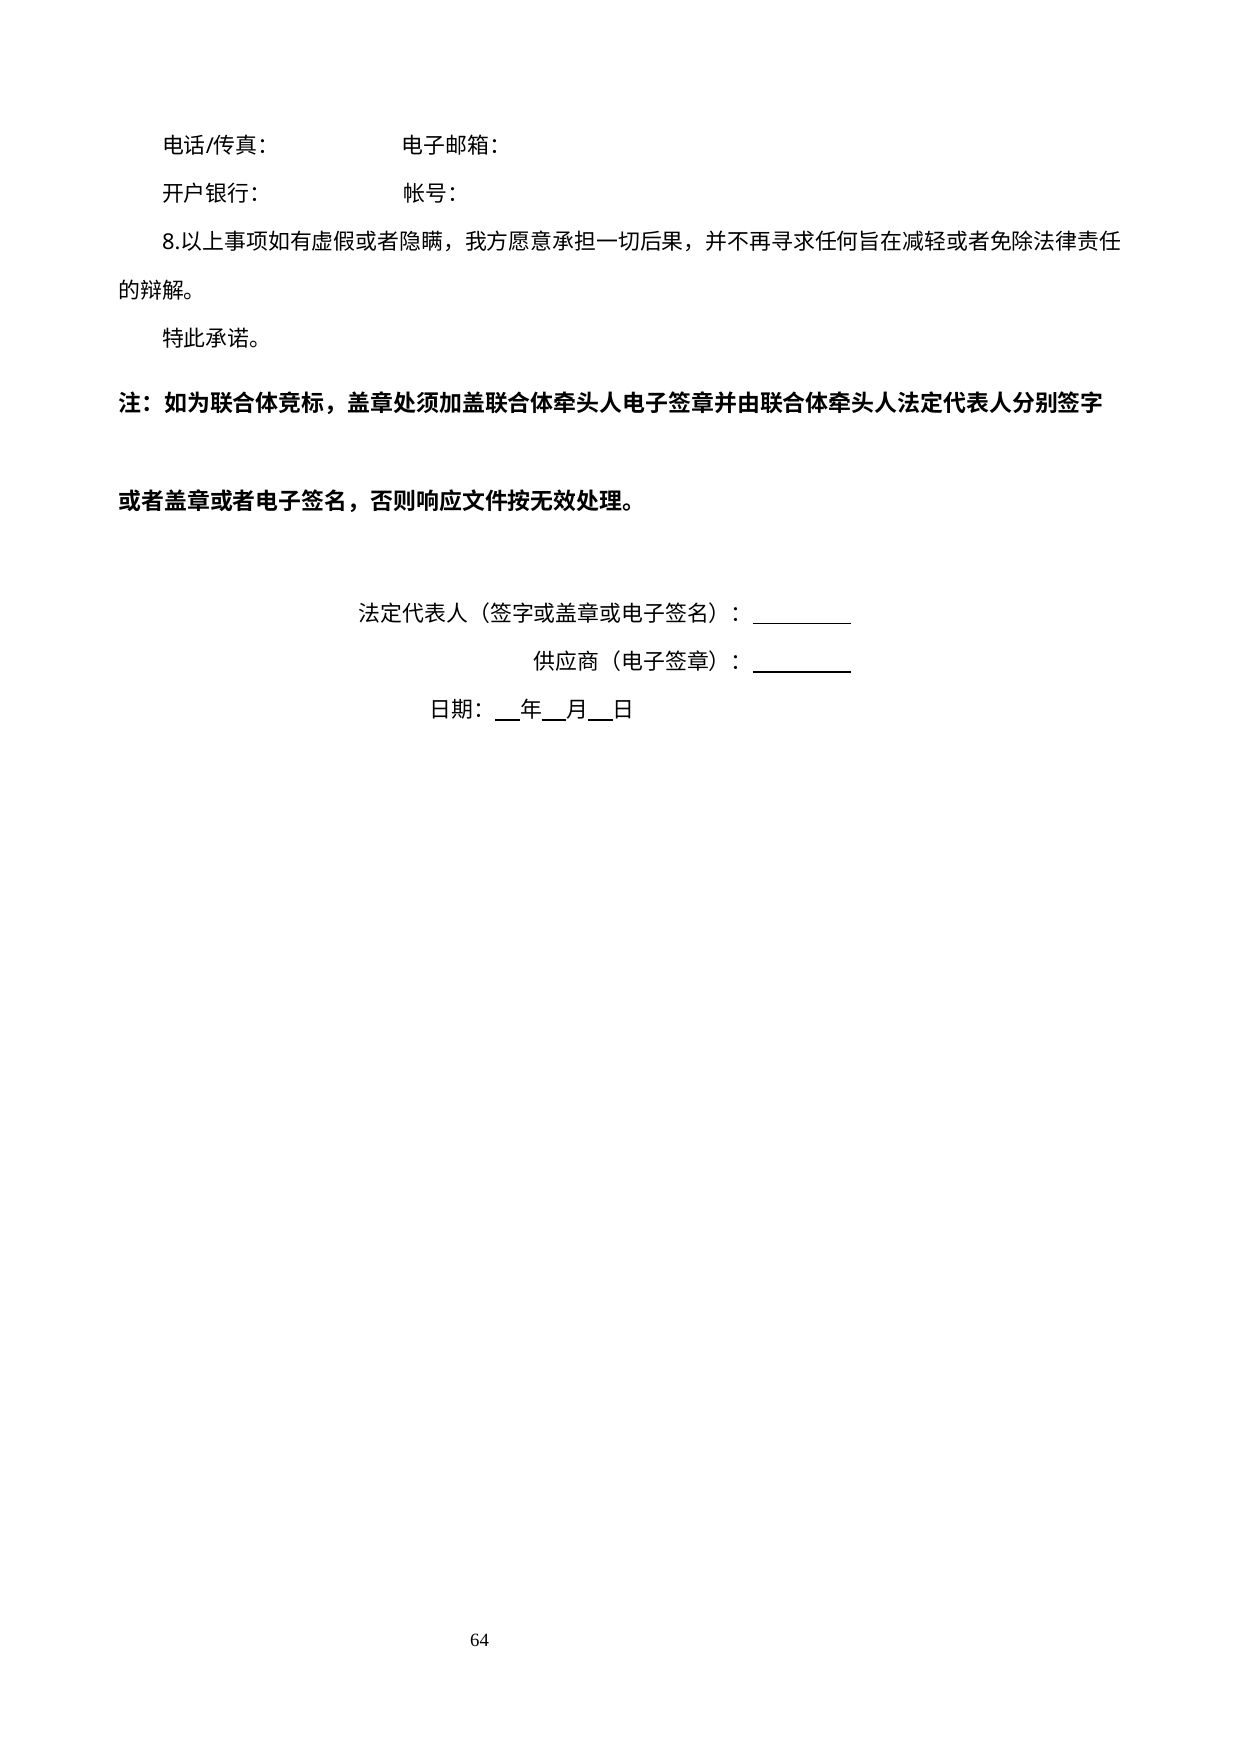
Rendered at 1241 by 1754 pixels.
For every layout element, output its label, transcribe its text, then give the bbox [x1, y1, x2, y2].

text 特此承诺。 [118, 321, 1122, 353]
text 法定代表人（签字或盖章或电子签名）： [118, 595, 1122, 628]
text 开户银行： 帐号： [118, 176, 1122, 208]
text 供应商（电子签章）： [118, 643, 1122, 676]
text 电话/传真： 电子邮箱： [118, 127, 1122, 160]
text 注：如为联合体竞标，盖章处须加盖联合体牵头人电子签章并由联合体牵头人法定代表人分别签字或者盖章或者电子签名，否则响应文件按无效处理。 [118, 369, 1122, 532]
list 日期： 年 月 日 [118, 692, 1122, 724]
text 8.以上事项如有虚假或者隐瞒，我方愿意承担一切后果，并不再寻求任何旨在减轻或者免除法律责任的辩解。 [118, 224, 1122, 305]
